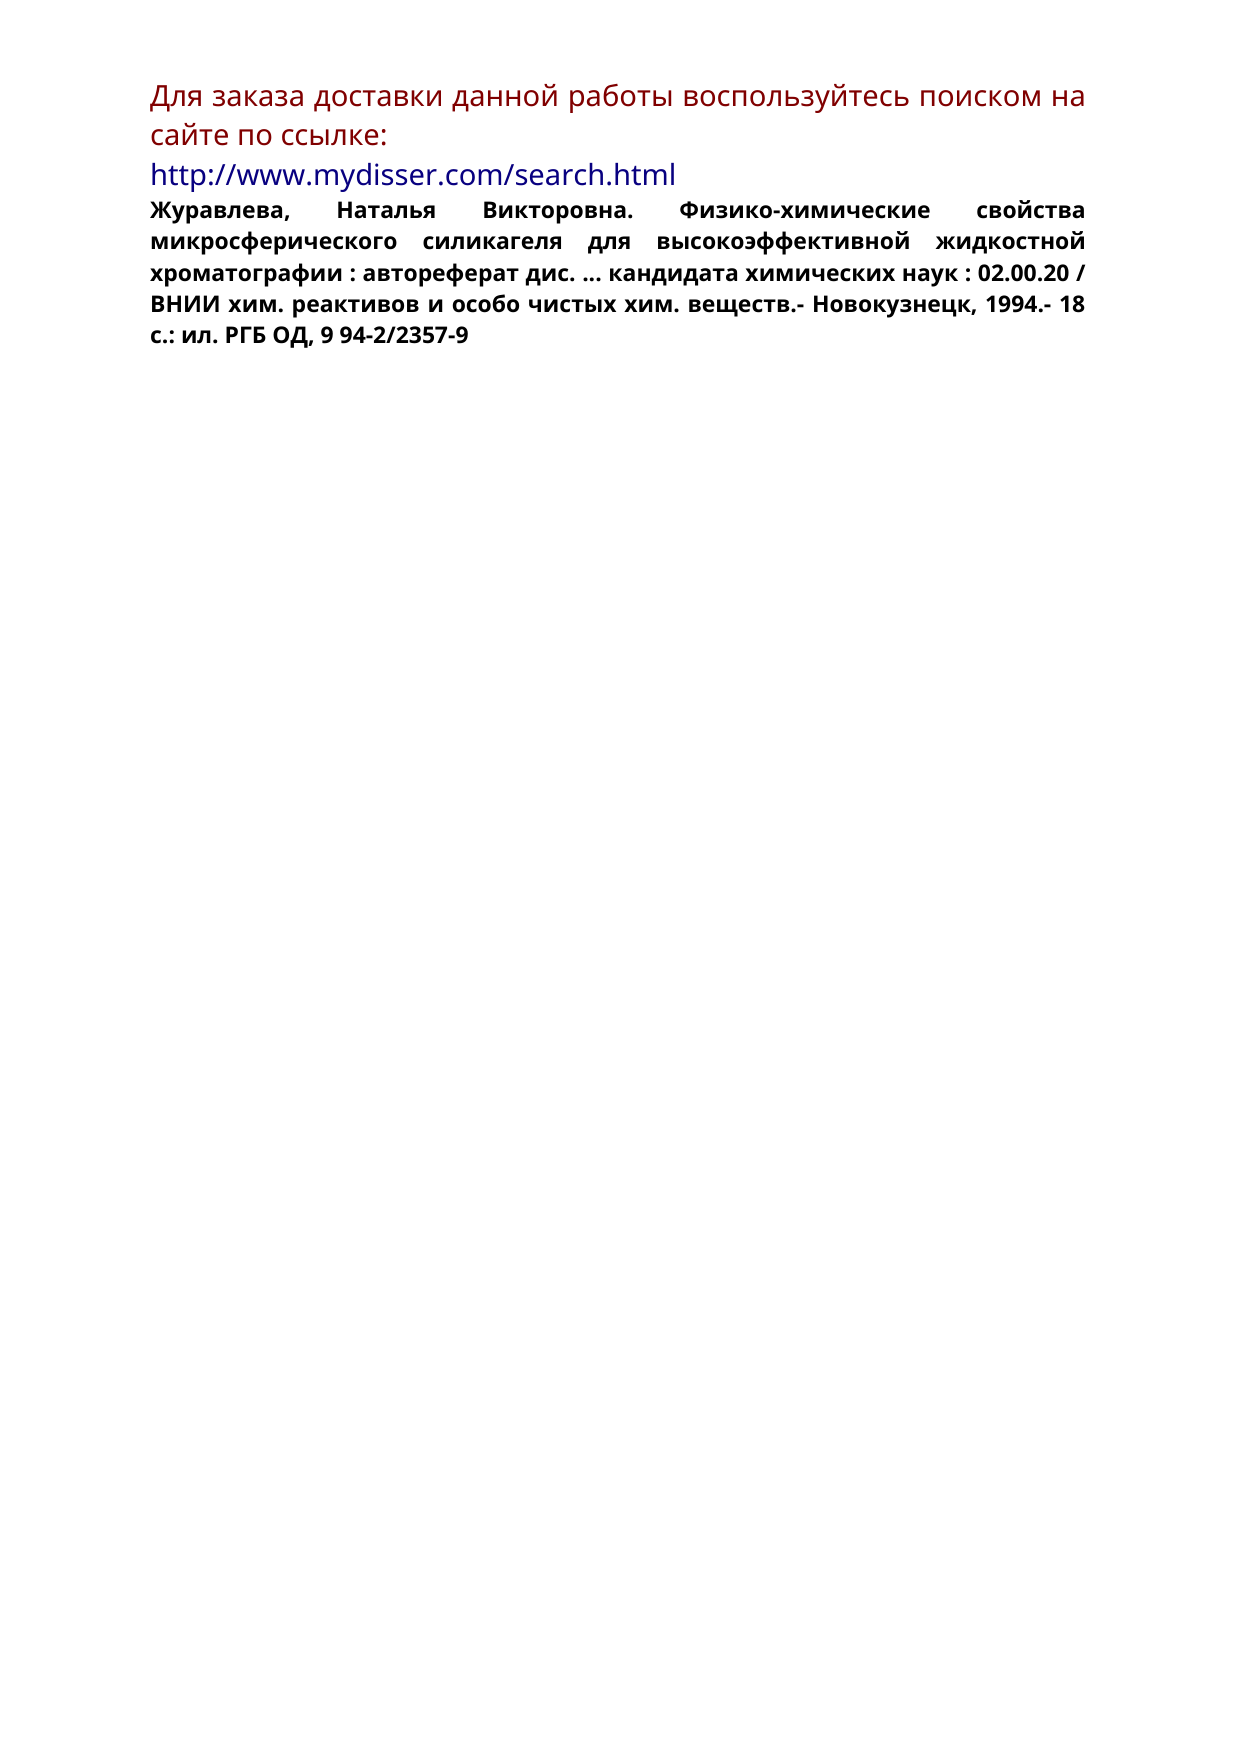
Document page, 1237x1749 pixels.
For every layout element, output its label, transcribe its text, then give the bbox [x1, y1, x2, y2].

text Журавлева, Наталья Викторовна. Физико-химические свойства микросферического силикагеля для высокоэффективной жидкостной хроматографии : автореферат дис. ... кандидата химических наук : 02.00.20 / ВНИИ хим. реактивов и особо чистых хим. веществ.- Новокузнецк, 1994.- 18 с.: ил. РГБ ОД, 9 94-2/2357-9 [150, 194, 1086, 350]
